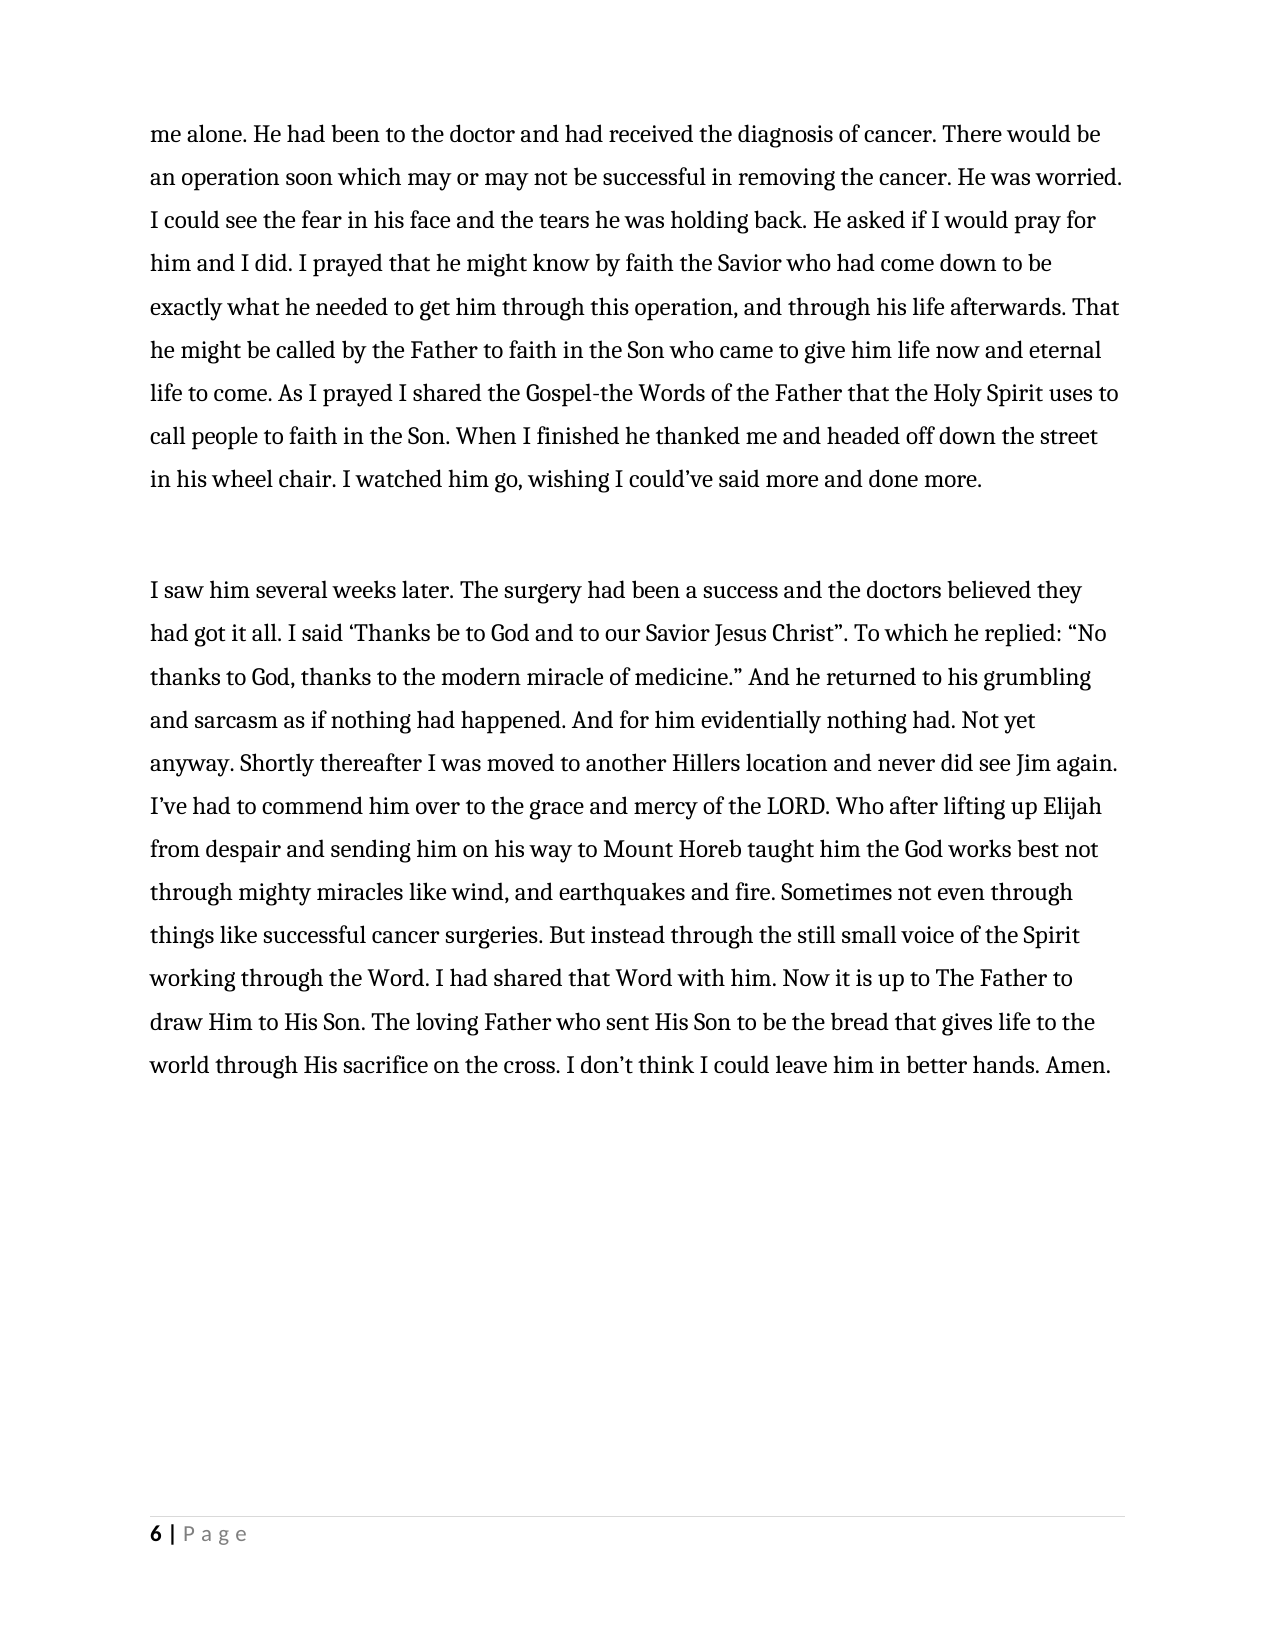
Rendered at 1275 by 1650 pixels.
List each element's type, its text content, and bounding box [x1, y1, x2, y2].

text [150, 120, 1125, 494]
text I saw him several weeks later. The surgery had been a success and the doctors believed they had got it all. I said ‘Thanks be to God and to our Savior Jesus Christ”. To which he replied: “No thanks to God, thanks to the modern miracle of medicine.” And he returned to his grumbling and sarcasm as if nothing had happened. And for him evidentially nothing had. Not yet anyway. Shortly thereafter I was moved to another Hillers location and never did see Jim again. I’ve had to commend him over to the grace and mercy of the LORD. Who after lifting up Elijah from despair and sending him on his way to Mount Horeb taught him the God works best not through mighty miracles like wind, and earthquakes and fire. Sometimes not even through things like successful cancer surgeries. But instead through the still small voice of the Spirit working through the Word. I had shared that Word with him. Now it is up to The Father to draw Him to His Son. The loving Father who sent His Son to be the bread that gives life to the world through His sacrifice on the cross. I don’t think I could leave him in better hands. Amen. [150, 576, 1125, 1079]
